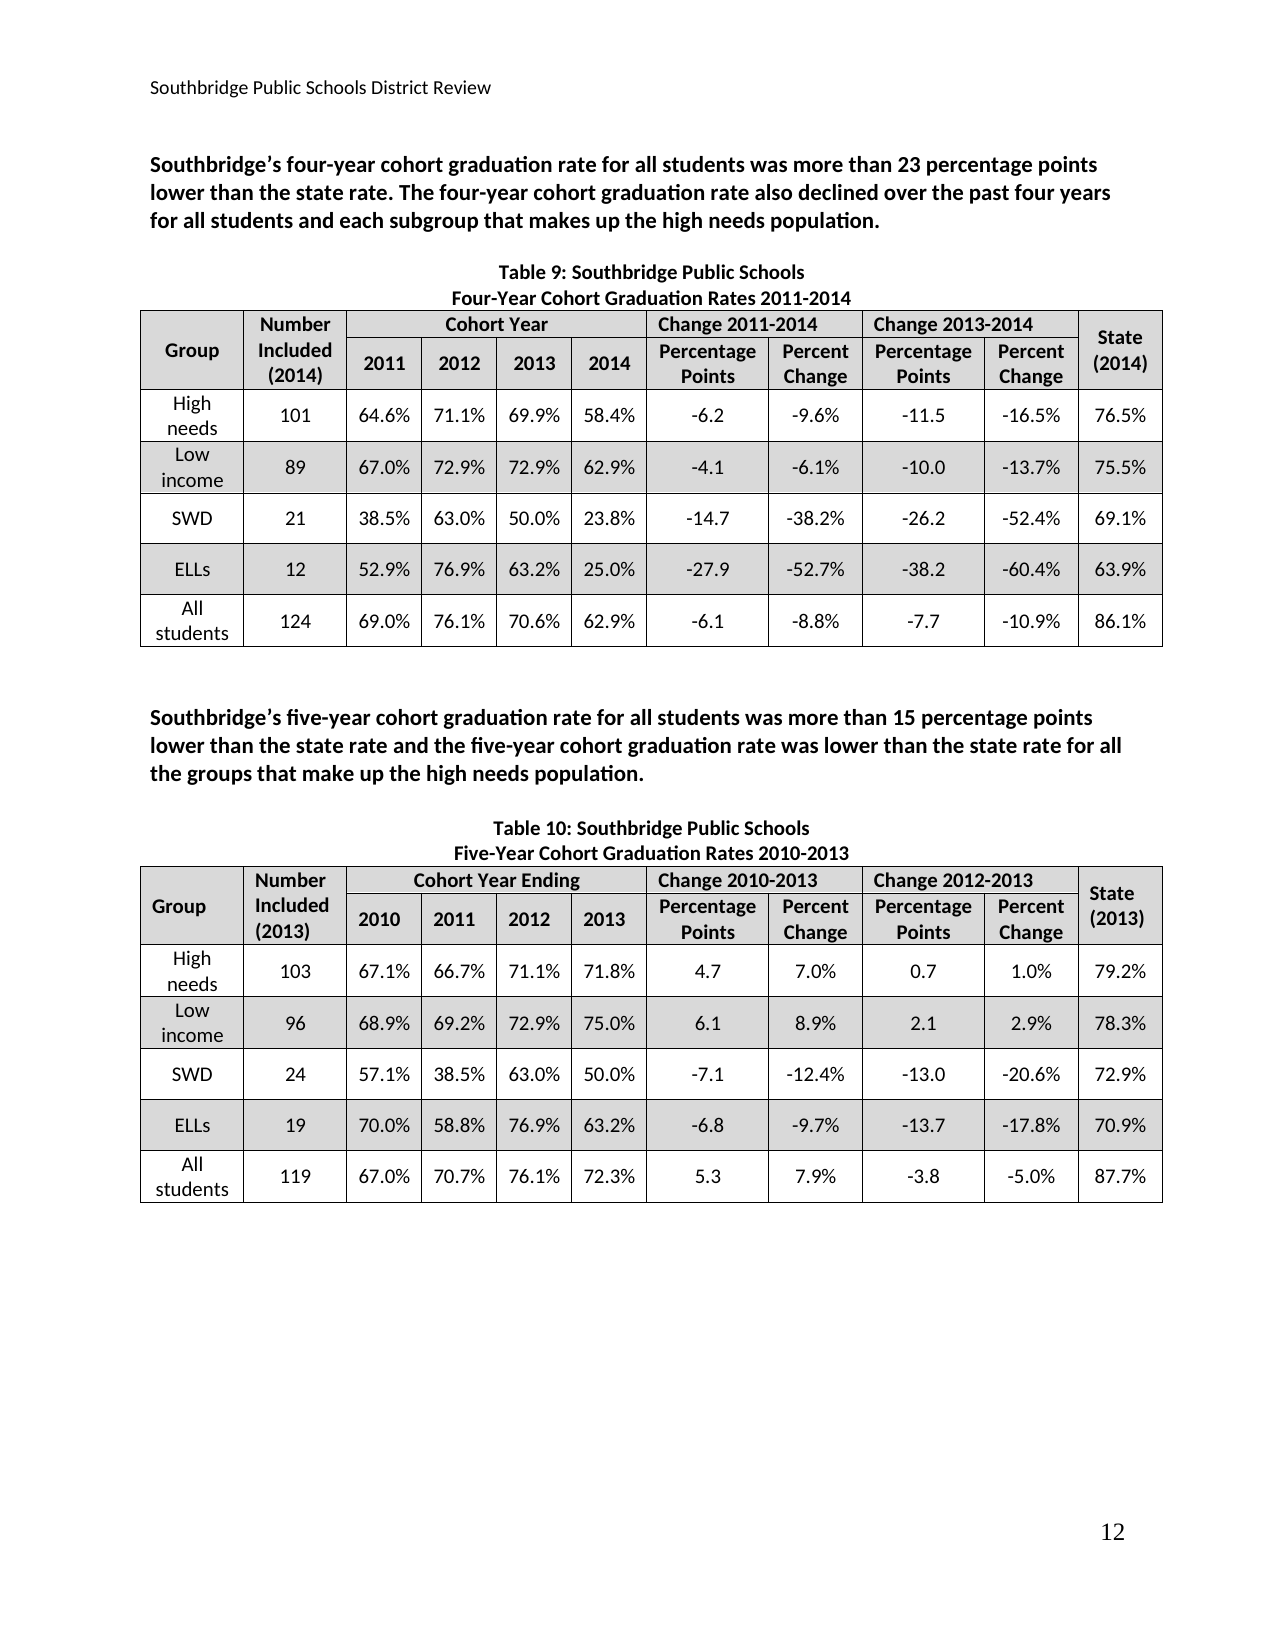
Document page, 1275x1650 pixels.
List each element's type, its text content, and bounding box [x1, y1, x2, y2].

table_cell -4.1 [647, 442, 768, 492]
table_cell 2.9% [985, 997, 1078, 1048]
table_cell -52.7% [769, 544, 862, 594]
table_cell Group [141, 311, 243, 389]
table_cell 76.5% [1079, 390, 1162, 441]
table_cell 2.1 [863, 997, 984, 1048]
table_cell State (2013) [1079, 867, 1162, 944]
table_cell 38.5% [347, 494, 421, 543]
table_cell 70.9% [1079, 1100, 1162, 1150]
table_cell SWD [141, 494, 243, 543]
table_cell -60.4% [985, 544, 1078, 594]
table_cell 2012 [422, 338, 496, 389]
table_cell Percent Change [985, 894, 1078, 944]
table_cell 124 [244, 595, 346, 646]
table_cell 58.8% [422, 1100, 496, 1150]
table_cell 19 [244, 1100, 346, 1150]
table_cell 69.2% [422, 997, 496, 1048]
table_cell -13.7 [863, 1100, 984, 1150]
table_cell 101 [244, 390, 346, 441]
table_cell 67.0% [347, 442, 421, 492]
table_cell 76.1% [422, 595, 496, 646]
table_cell -20.6% [985, 1049, 1078, 1099]
table_cell 69.1% [1079, 494, 1162, 543]
table_cell -16.5% [985, 390, 1078, 441]
table_cell -6.8 [647, 1100, 768, 1150]
table_cell 63.0% [497, 1049, 571, 1099]
table_cell 68.9% [347, 997, 421, 1048]
table_cell 67.0% [347, 1151, 421, 1202]
table_cell -52.4% [985, 494, 1078, 543]
table_cell -27.9 [647, 544, 768, 594]
table_cell -38.2% [769, 494, 862, 543]
table_cell -11.5 [863, 390, 984, 441]
table_cell -7.7 [863, 595, 984, 646]
table_cell 76.9% [497, 1100, 571, 1150]
table_cell 21 [244, 494, 346, 543]
table_cell 63.0% [422, 494, 496, 543]
table_cell Group [141, 867, 243, 944]
table_cell 4.7 [647, 945, 768, 996]
table_cell High needs [141, 945, 243, 996]
table_cell Percent Change [769, 338, 862, 389]
table_cell Percent Change [985, 338, 1078, 389]
table_cell 50.0% [497, 494, 571, 543]
table_cell 52.9% [347, 544, 421, 594]
table_cell 62.9% [572, 442, 646, 492]
table_cell 75.0% [572, 997, 646, 1048]
table_cell 87.7% [1079, 1151, 1162, 1202]
table_cell 70.6% [497, 595, 571, 646]
table_cell -6.1% [769, 442, 862, 492]
table_cell 76.9% [422, 544, 496, 594]
table_cell 2013 [497, 338, 571, 389]
table_cell 72.9% [497, 442, 571, 492]
table_cell 8.9% [769, 997, 862, 1048]
table_cell 12 [244, 544, 346, 594]
table_cell Low income [141, 442, 243, 492]
table_cell 63.9% [1079, 544, 1162, 594]
table_cell -8.8% [769, 595, 862, 646]
table_cell High needs [141, 390, 243, 441]
table_cell 62.9% [572, 595, 646, 646]
table_cell All students [141, 595, 243, 646]
table_cell 70.0% [347, 1100, 421, 1150]
text Southbridge’s five-year cohort graduation rate for all students was more than 15 percentage points lower than the state rate and the five-year cohort graduation rate was lower than the state rate for all the groups that make up the high needs population. [150, 703, 1125, 787]
table_cell -3.8 [863, 1151, 984, 1202]
table_cell 79.2% [1079, 945, 1162, 996]
table_cell 103 [244, 945, 346, 996]
table_cell 2011 [422, 894, 496, 944]
table_cell -6.1 [647, 595, 768, 646]
table_cell 75.5% [1079, 442, 1162, 492]
table_cell Cohort Year [347, 311, 646, 337]
table_cell 78.3% [1079, 997, 1162, 1048]
table_cell 89 [244, 442, 346, 492]
table_cell 1.0% [985, 945, 1078, 996]
table_cell State (2014) [1079, 311, 1162, 389]
table_cell 64.6% [347, 390, 421, 441]
table_cell -17.8% [985, 1100, 1078, 1150]
table_cell 71.8% [572, 945, 646, 996]
table_cell 2014 [572, 338, 646, 389]
table_cell 7.0% [769, 945, 862, 996]
table_cell 69.0% [347, 595, 421, 646]
table_cell 72.9% [1079, 1049, 1162, 1099]
table_cell 38.5% [422, 1049, 496, 1099]
table_cell 6.1 [647, 997, 768, 1048]
table_cell -26.2 [863, 494, 984, 543]
table_cell 96 [244, 997, 346, 1048]
table_cell -14.7 [647, 494, 768, 543]
table_cell 72.3% [572, 1151, 646, 1202]
table_cell Low income [141, 997, 243, 1048]
table_cell 86.1% [1079, 595, 1162, 646]
table_cell Percent Change [769, 894, 862, 944]
table_cell -13.0 [863, 1049, 984, 1099]
table_cell 5.3 [647, 1151, 768, 1202]
table_cell 57.1% [347, 1049, 421, 1099]
table_cell -10.9% [985, 595, 1078, 646]
table_cell 72.9% [497, 997, 571, 1048]
table_cell Percentage Points [863, 338, 984, 389]
table_header Table 10: Southbridge Public Schools Five-Year Cohort Graduation Rates 2010-2013 [141, 815, 1162, 866]
table_header Table 9: Southbridge Public Schools Four-Year Cohort Graduation Rates 2011-2014 [141, 234, 1162, 310]
table_cell Number Included (2014) [244, 311, 346, 389]
table_cell -5.0% [985, 1151, 1078, 1202]
table_cell 66.7% [422, 945, 496, 996]
table_cell 2010 [347, 894, 421, 944]
table_cell -13.7% [985, 442, 1078, 492]
table_cell 72.9% [422, 442, 496, 492]
table_cell 2012 [497, 894, 571, 944]
table_cell 2011 [347, 338, 421, 389]
table_cell Percentage Points [863, 894, 984, 944]
table_cell 63.2% [497, 544, 571, 594]
table_cell -6.2 [647, 390, 768, 441]
table_cell 58.4% [572, 390, 646, 441]
table_cell -9.6% [769, 390, 862, 441]
table_cell -7.1 [647, 1049, 768, 1099]
table_cell 70.7% [422, 1151, 496, 1202]
table_cell Number Included (2013) [244, 867, 346, 944]
table_cell -10.0 [863, 442, 984, 492]
table_cell 63.2% [572, 1100, 646, 1150]
table_cell 2013 [572, 894, 646, 944]
table_cell ELLs [141, 544, 243, 594]
table_cell 71.1% [497, 945, 571, 996]
table_cell SWD [141, 1049, 243, 1099]
table_cell 76.1% [497, 1151, 571, 1202]
table_cell 25.0% [572, 544, 646, 594]
table_cell ELLs [141, 1100, 243, 1150]
table_cell 69.9% [497, 390, 571, 441]
text Southbridge’s four-year cohort graduation rate for all students was more than 23 percentage points lower than the state rate. The four-year cohort graduation rate also declined over the past four years for all students and each subgroup that makes up the high needs population. [150, 150, 1125, 234]
table_cell 71.1% [422, 390, 496, 441]
table_cell Change 2010-2013 [647, 867, 862, 892]
table_cell Change 2011-2014 [647, 311, 862, 337]
table_cell 7.9% [769, 1151, 862, 1202]
table_cell Change 2012-2013 [863, 867, 1078, 892]
table_cell Percentage Points [647, 894, 768, 944]
table_cell 0.7 [863, 945, 984, 996]
table_cell Percentage Points [647, 338, 768, 389]
table_cell 23.8% [572, 494, 646, 543]
table_cell 67.1% [347, 945, 421, 996]
table_cell -12.4% [769, 1049, 862, 1099]
table_cell -9.7% [769, 1100, 862, 1150]
table_cell 50.0% [572, 1049, 646, 1099]
table_cell -38.2 [863, 544, 984, 594]
table_cell 24 [244, 1049, 346, 1099]
table_cell All students [141, 1151, 243, 1202]
table_cell Change 2013-2014 [863, 311, 1078, 337]
table_cell 119 [244, 1151, 346, 1202]
table_cell Cohort Year Ending [347, 867, 646, 892]
